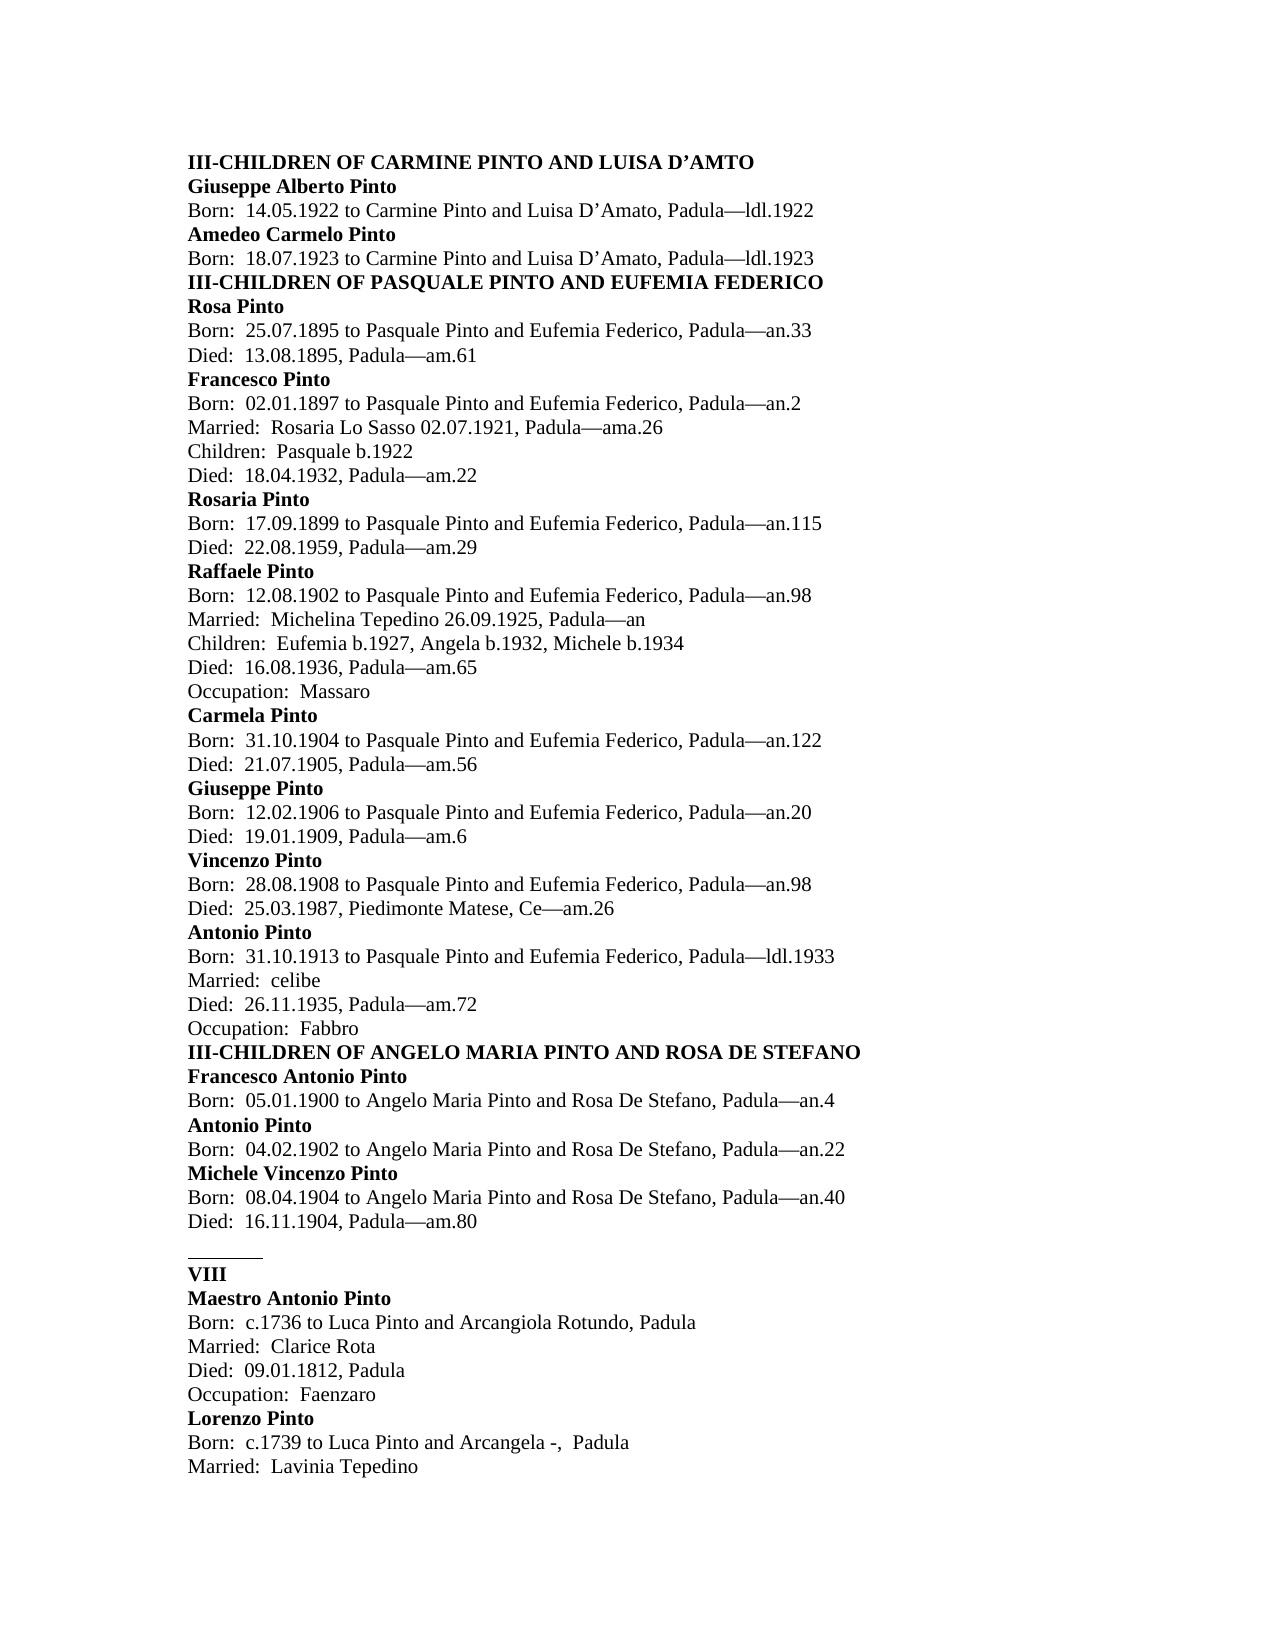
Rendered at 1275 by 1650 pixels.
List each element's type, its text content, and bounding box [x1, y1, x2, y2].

text Born: 08.04.1904 to Angelo Maria Pinto and Rosa De Stefano, Padula—an.40 [187, 1185, 1087, 1209]
text Born: c.1739 to Luca Pinto and Arcangela -, Padula [187, 1430, 1087, 1454]
text Born: 14.05.1922 to Carmine Pinto and Luisa D’Amato, Padula—ldl.1922 [187, 198, 1087, 222]
text Born: 31.10.1913 to Pasquale Pinto and Eufemia Federico, Padula—ldl.1933 [187, 944, 1087, 968]
text III-CHILDREN OF PASQUALE PINTO AND EUFEMIA FEDERICO [187, 270, 1087, 294]
text Died: 22.08.1959, Padula—am.29 [187, 535, 1087, 559]
text Amedeo Carmelo Pinto [187, 222, 1087, 246]
text III-CHILDREN OF CARMINE PINTO AND LUISA D’AMTO [187, 150, 1087, 174]
text Born: 25.07.1895 to Pasquale Pinto and Eufemia Federico, Padula—an.33 [187, 318, 1087, 342]
text Married: Clarice Rota [187, 1334, 1087, 1358]
text Born: 12.08.1902 to Pasquale Pinto and Eufemia Federico, Padula—an.98 [187, 583, 1087, 607]
text Giuseppe Pinto [187, 776, 1087, 800]
text Francesco Antonio Pinto [187, 1064, 1087, 1088]
text Giuseppe Alberto Pinto [187, 174, 1087, 198]
text Died: 16.11.1904, Padula—am.80 [187, 1209, 1087, 1233]
text Died: 21.07.1905, Padula—am.56 [187, 752, 1087, 776]
text Married: Lavinia Tepedino [187, 1454, 1087, 1478]
text Married: Michelina Tepedino 26.09.1925, Padula—an [187, 607, 1087, 631]
text Born: 17.09.1899 to Pasquale Pinto and Eufemia Federico, Padula—an.115 [187, 511, 1087, 535]
text Died: 19.01.1909, Padula—am.6 [187, 824, 1087, 848]
text Born: 02.01.1897 to Pasquale Pinto and Eufemia Federico, Padula—an.2 [187, 391, 1087, 415]
text Children: Eufemia b.1927, Angela b.1932, Michele b.1934 [187, 631, 1087, 655]
text Lorenzo Pinto [187, 1406, 1087, 1430]
text Died: 25.03.1987, Piedimonte Matese, Ce—am.26 [187, 896, 1087, 920]
text III-CHILDREN OF ANGELO MARIA PINTO AND ROSA DE STEFANO [187, 1040, 1087, 1064]
text Married: celibe [187, 968, 1087, 992]
text Born: 31.10.1904 to Pasquale Pinto and Eufemia Federico, Padula—an.122 [187, 727, 1087, 752]
text Born: c.1736 to Luca Pinto and Arcangiola Rotundo, Padula [187, 1310, 1087, 1334]
text Antonio Pinto [187, 1112, 1087, 1137]
text Born: 05.01.1900 to Angelo Maria Pinto and Rosa De Stefano, Padula—an.4 [187, 1088, 1087, 1112]
text Born: 12.02.1906 to Pasquale Pinto and Eufemia Federico, Padula—an.20 [187, 800, 1087, 824]
text Raffaele Pinto [187, 559, 1087, 583]
text Died: 18.04.1932, Padula—am.22 [187, 463, 1087, 487]
text Occupation: Massaro [187, 679, 1087, 703]
text Maestro Antonio Pinto [187, 1286, 1087, 1310]
text Married: Rosaria Lo Sasso 02.07.1921, Padula—ama.26 [187, 415, 1087, 439]
text Occupation: Faenzaro [187, 1382, 1087, 1406]
text Rosa Pinto [187, 294, 1087, 318]
text Born: 18.07.1923 to Carmine Pinto and Luisa D’Amato, Padula—ldl.1923 [187, 246, 1087, 270]
text Michele Vincenzo Pinto [187, 1161, 1087, 1185]
text Rosaria Pinto [187, 487, 1087, 511]
text Antonio Pinto [187, 920, 1087, 944]
text Francesco Pinto [187, 367, 1087, 391]
text Died: 09.01.1812, Padula [187, 1358, 1087, 1382]
text Occupation: Fabbro [187, 1016, 1087, 1040]
text Born: 04.02.1902 to Angelo Maria Pinto and Rosa De Stefano, Padula—an.22 [187, 1137, 1087, 1161]
text Carmela Pinto [187, 703, 1087, 727]
text Died: 16.08.1936, Padula—am.65 [187, 655, 1087, 679]
text Vincenzo Pinto [187, 848, 1087, 872]
text Born: 28.08.1908 to Pasquale Pinto and Eufemia Federico, Padula—an.98 [187, 872, 1087, 896]
text Died: 26.11.1935, Padula—am.72 [187, 992, 1087, 1016]
text Children: Pasquale b.1922 [187, 439, 1087, 463]
text VIII [187, 1262, 1087, 1286]
text Died: 13.08.1895, Padula—am.61 [187, 342, 1087, 367]
